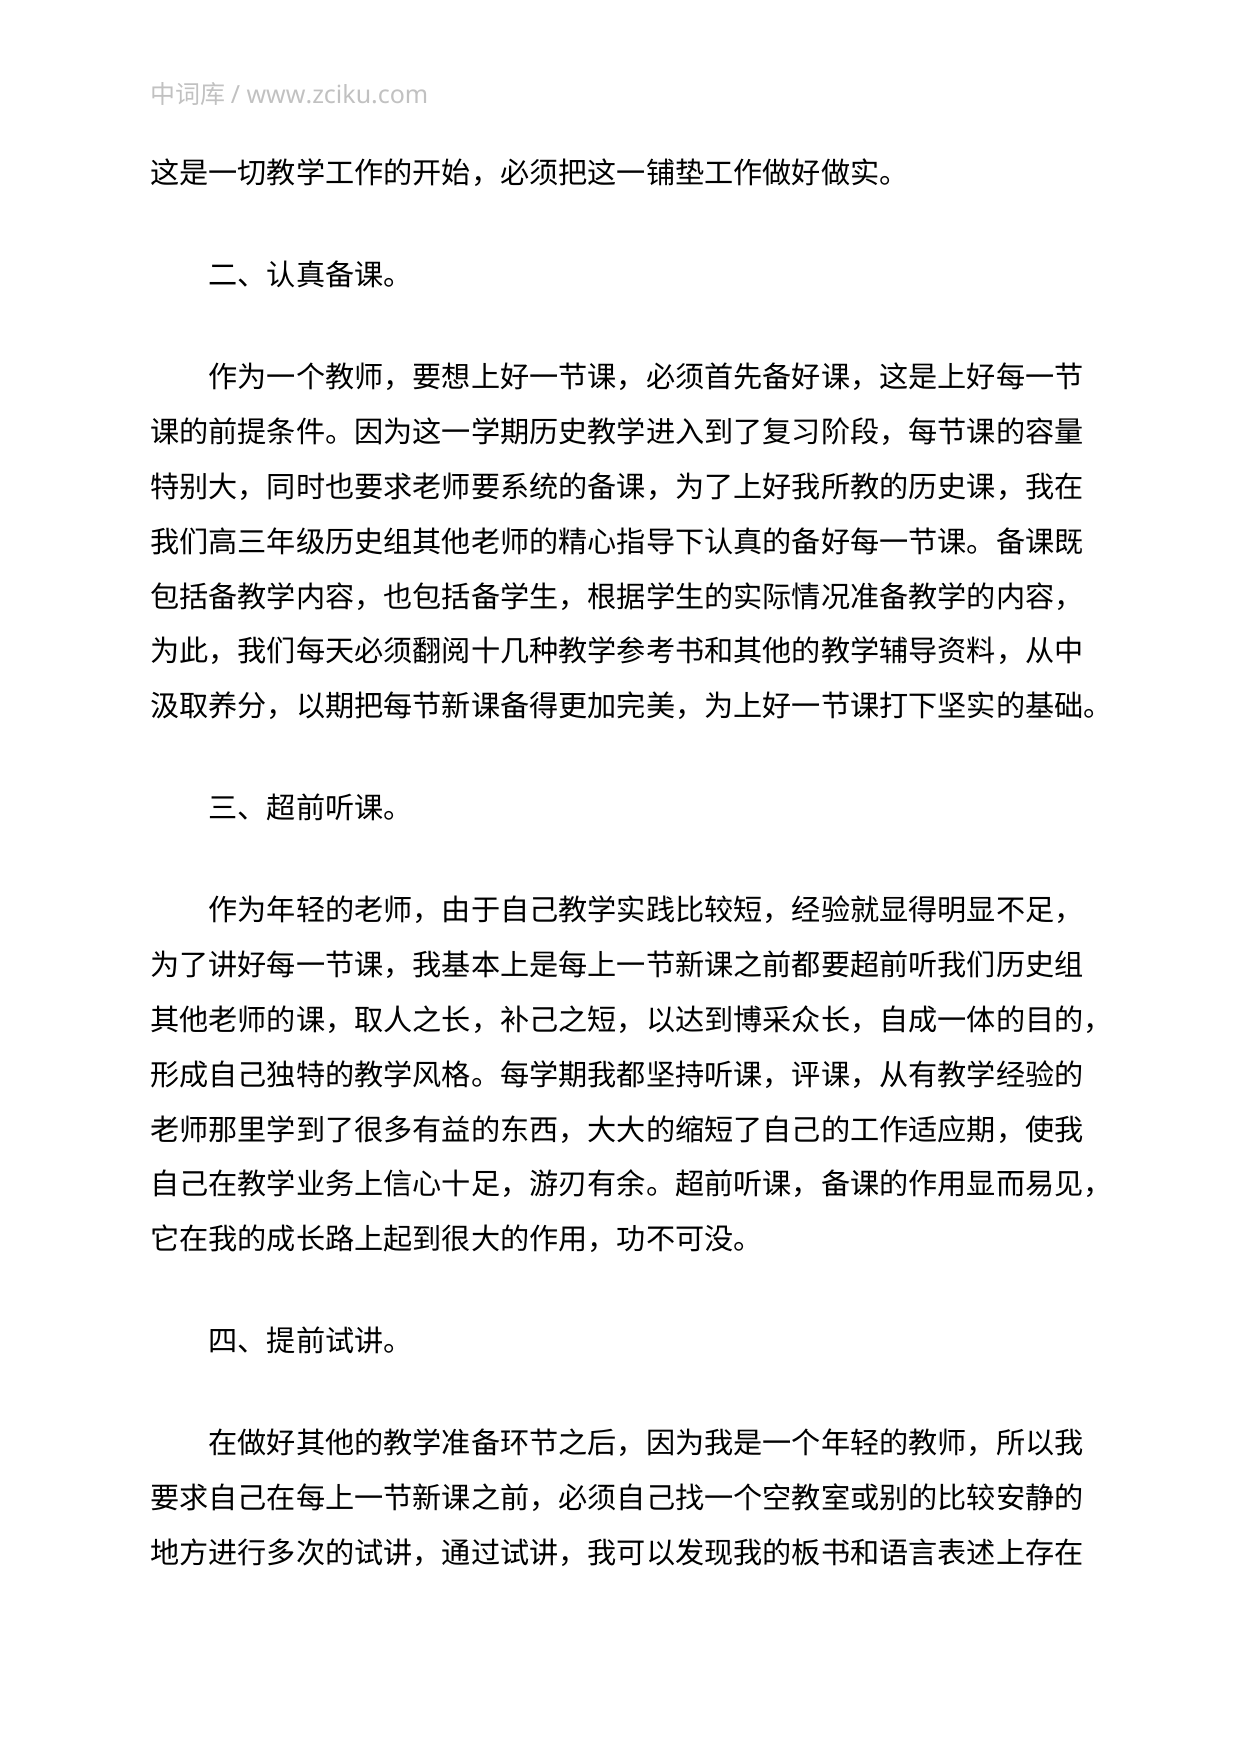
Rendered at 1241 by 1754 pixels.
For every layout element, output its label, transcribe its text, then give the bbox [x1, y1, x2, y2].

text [150, 150, 1090, 192]
text 三、超前听课。 [150, 785, 1090, 827]
text 二、认真备课。 [150, 252, 1090, 294]
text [150, 1419, 1090, 1571]
text 作为年轻的老师，由于自己教学实践比较短，经验就显得明显不足，为了讲好每一节课，我基本上是每上一节新课之前都要超前听我们历史组其他老师的课，取人之长，补己之短，以达到博采众长，自成一体的目的，形成自己独特的教学风格。每学期我都坚持听课，评课，从有教学经验的老师那里学到了很多有益的东西，大大的缩短了自己的工作适应期，使我自己在教学业务上信心十足，游刃有余。超前听课，备课的作用显而易见，它在我的成长路上起到很大的作用，功不可没。 [150, 886, 1090, 1258]
text 四、提前试讲。 [150, 1318, 1090, 1360]
text 作为一个教师，要想上好一节课，必须首先备好课，这是上好每一节课的前提条件。因为这一学期历史教学进入到了复习阶段，每节课的容量特别大，同时也要求老师要系统的备课，为了上好我所教的历史课，我在我们高三年级历史组其他老师的精心指导下认真的备好每一节课。备课既包括备教学内容，也包括备学生，根据学生的实际情况准备教学的内容，为此，我们每天必须翻阅十几种教学参考书和其他的教学辅导资料，从中汲取养分，以期把每节新课备得更加完美，为上好一节课打下坚实的基础。 [150, 353, 1090, 725]
